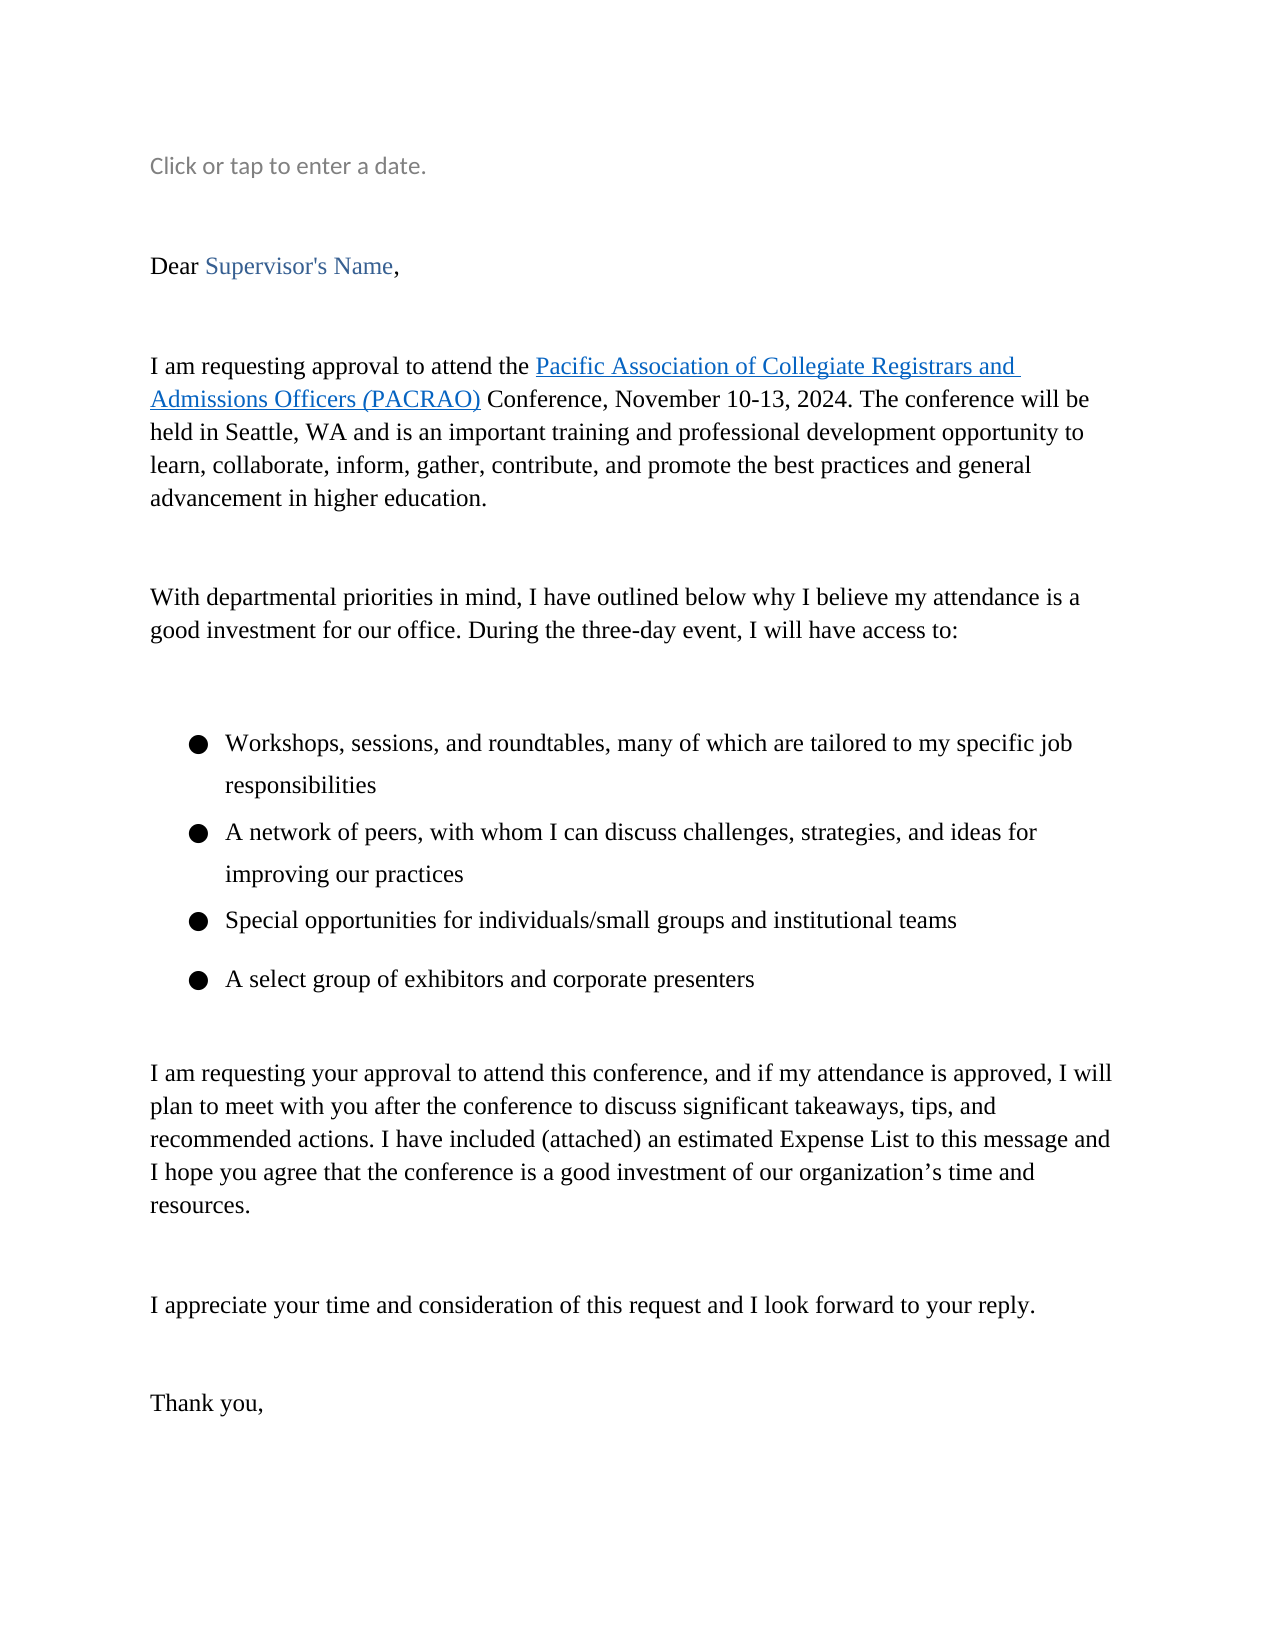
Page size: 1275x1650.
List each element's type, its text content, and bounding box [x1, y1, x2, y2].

list Workshops, sessions, and roundtables, many of which are tailored to my specific job responsibilities [187, 714, 1125, 799]
text With departmental priorities in mind, I have outlined below why I believe my attendance is a good investment for our office. During the three-day event, I will have access to: [150, 582, 1125, 644]
text I appreciate your time and consideration of this request and I look forward to your reply. [150, 1290, 1125, 1318]
list A select group of exhibitors and corporate presenters [187, 951, 1125, 1002]
list A network of peers, with whom I can discuss challenges, strategies, and ideas for improving our practices [187, 803, 1125, 887]
text Dear Supervisor's Name, [150, 251, 1125, 280]
text I am requesting approval to attend the Pacific Association of Collegiate Registrars and Admissions Officers (PACRAO) Conference, November 10-13, 2024. The conference will be held in Seattle, WA and is an important training and professional development opportunity to learn, collaborate, inform, gather, contribute, and promote the best practices and general advancement in higher education. [150, 351, 1125, 512]
text I am requesting your approval to attend this conference, and if my attendance is approved, I will plan to meet with you after the conference to discuss significant takeaways, tips, and recommended actions. I have included (attached) an estimated Expense List to this message and I hope you agree that the conference is a good investment of our organization’s time and resources. [150, 1058, 1125, 1219]
list Special opportunities for individuals/small groups and institutional teams [187, 892, 1125, 943]
text Thank you, [150, 1388, 1125, 1417]
